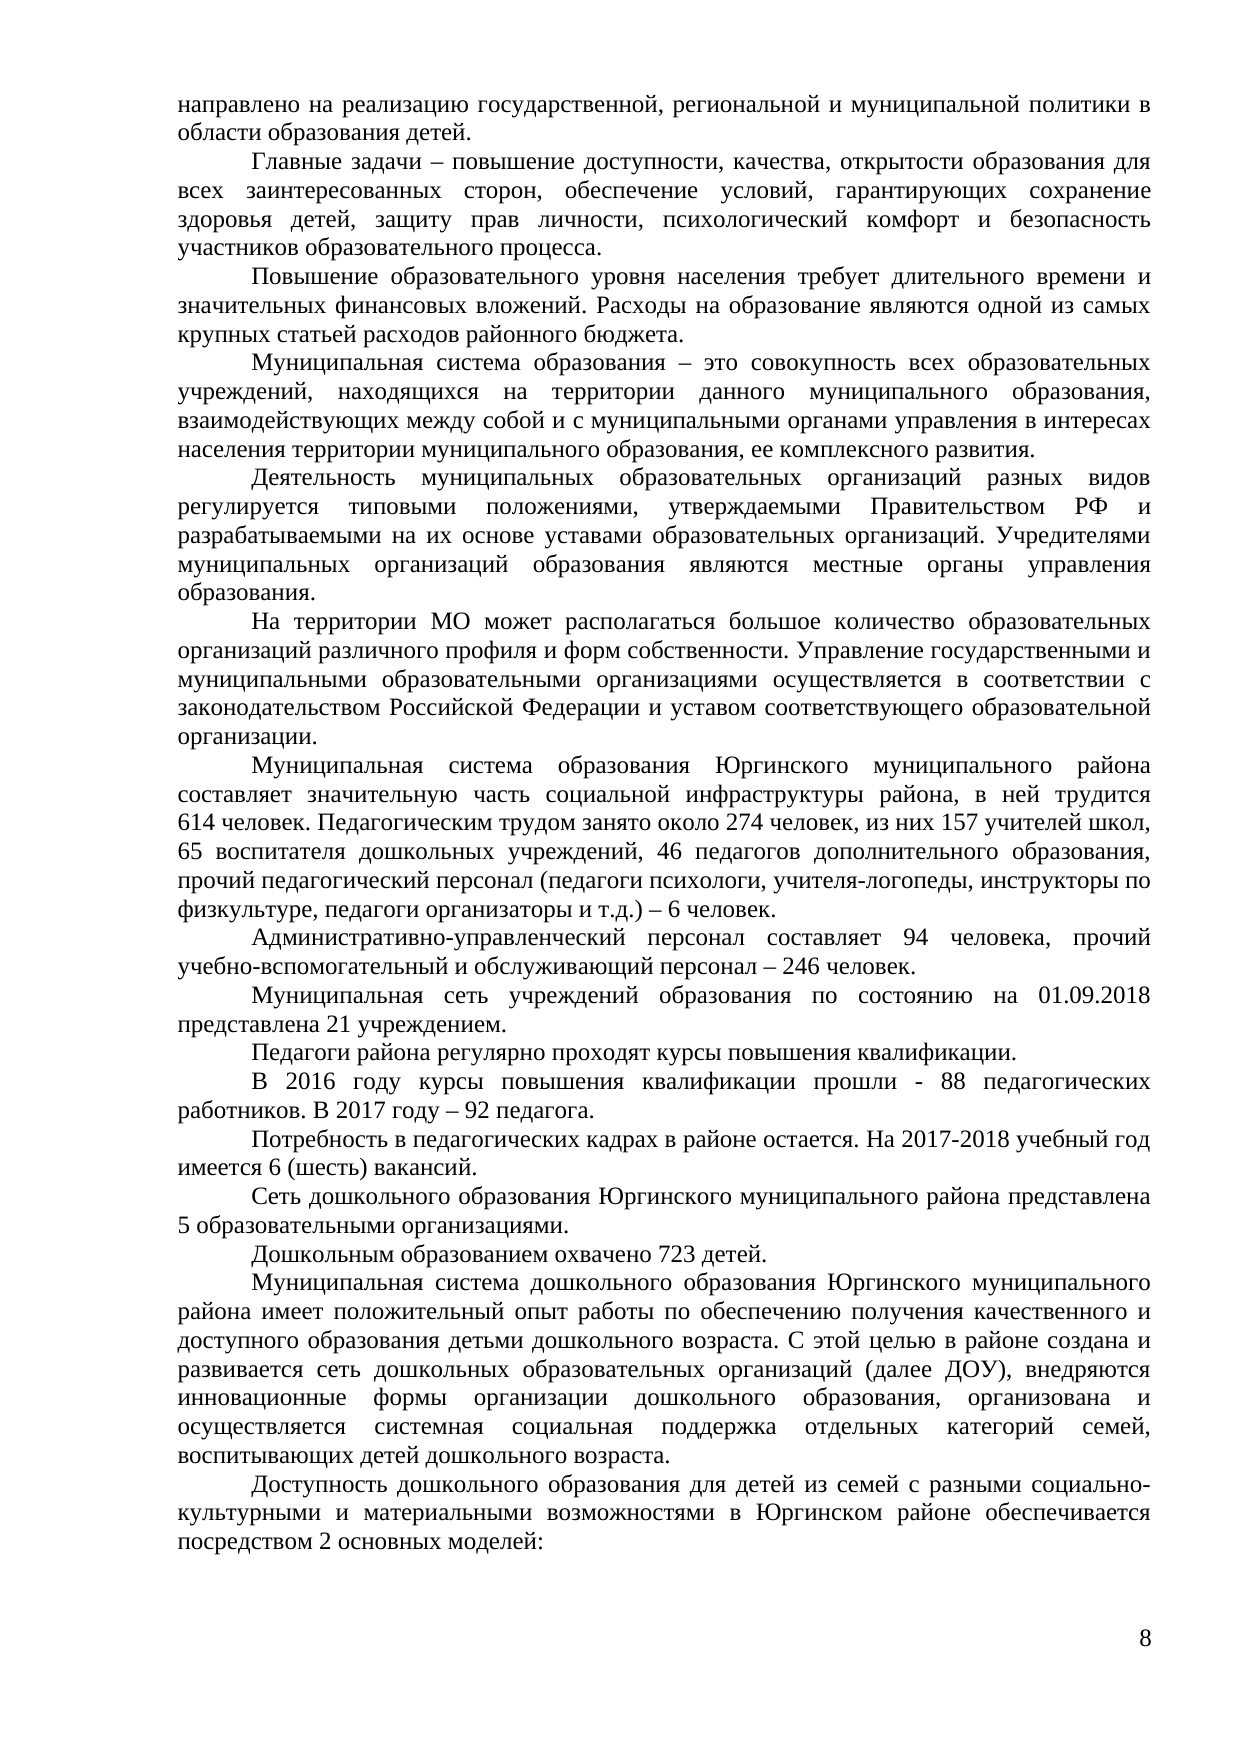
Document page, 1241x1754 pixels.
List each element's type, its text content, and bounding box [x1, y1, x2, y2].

text Сеть дошкольного образования Юргинского муниципального района представлена 5 образовательными организациями. [177, 1181, 1152, 1239]
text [177, 89, 1152, 146]
list Главные задачи – повышение доступности, качества, открытости образования для всех заинтересованных сторон, обеспечение условий, гарантирующих сохранение здоровья детей, защиту прав личности, психологический комфорт и безопасность участников образовательного процесса. [177, 146, 1152, 261]
text В 2016 году курсы повышения квалификации прошли - 88 педагогических работников. В 2017 году – 92 педагога. [177, 1066, 1152, 1124]
text Педагоги района регулярно проходят курсы повышения квалификации. [177, 1037, 1152, 1066]
text Деятельность муниципальных образовательных организаций разных видов регулируется типовыми положениями, утверждаемыми Правительством РФ и разрабатываемыми на их основе уставами образовательных организаций. Учредителями муниципальных организаций образования являются местные органы управления образования. [177, 462, 1152, 606]
text Доступность дошкольного образования для детей из семей с разными социально-культурными и материальными возможностями в Юргинском районе обеспечивается посредством 2 основных моделей: [177, 1469, 1152, 1555]
text Повышение образовательного уровня населения требует длительного времени и значительных финансовых вложений. Расходы на образование являются одной из самых крупных статьей расходов районного бюджета. [177, 261, 1152, 347]
text Дошкольным образованием охвачено 723 детей. [177, 1239, 1152, 1267]
text Муниципальная система дошкольного образования Юргинского муниципального района имеет положительный опыт работы по обеспечению получения качественного и доступного образования детьми дошкольного возраста. С этой целью в районе создана и развивается сеть дошкольных образовательных организаций (далее ДОУ), внедряются инновационные формы организации дошкольного образования, организована и осуществляется системная социальная поддержка отдельных категорий семей, воспитывающих детей дошкольного возраста. [177, 1267, 1152, 1469]
text На территории МО может располагаться большое количество образовательных организаций различного профиля и форм собственности. Управление государственными и муниципальными образовательными организациями осуществляется в соответствии с законодательством Российской Федерации и уставом соответствующего образовательной организации. [177, 606, 1152, 750]
text Муниципальная система образования – это совокупность всех образовательных учреждений, находящихся на территории данного муниципального образования, взаимодействующих между собой и с муниципальными органами управления в интересах населения территории муниципального образования, ее комплексного развития. [177, 347, 1152, 462]
list Муниципальная система образования Юргинского муниципального района составляет значительную часть социальной инфраструктуры района, в ней трудится 614 человек. Педагогическим трудом занято около 274 человек, из них 157 учителей школ, 65 воспитателя дошкольных учреждений, 46 педагогов дополнительного образования, прочий педагогический персонал (педагоги психологи, учителя-логопеды, инструкторы по физкультуре, педагоги организаторы и т.д.) – 6 человек. [177, 750, 1152, 922]
text Муниципальная сеть учреждений образования по состоянию на 01.09.2018 представлена 21 учреждением. [177, 980, 1152, 1037]
text Потребность в педагогических кадрах в районе остается. На 2017-2018 учебный год имеется 6 (шесть) вакансий. [177, 1124, 1152, 1181]
list Административно-управленческий персонал составляет 94 человека, прочий учебно-вспомогательный и обслуживающий персонал – 246 человек. [177, 922, 1152, 980]
